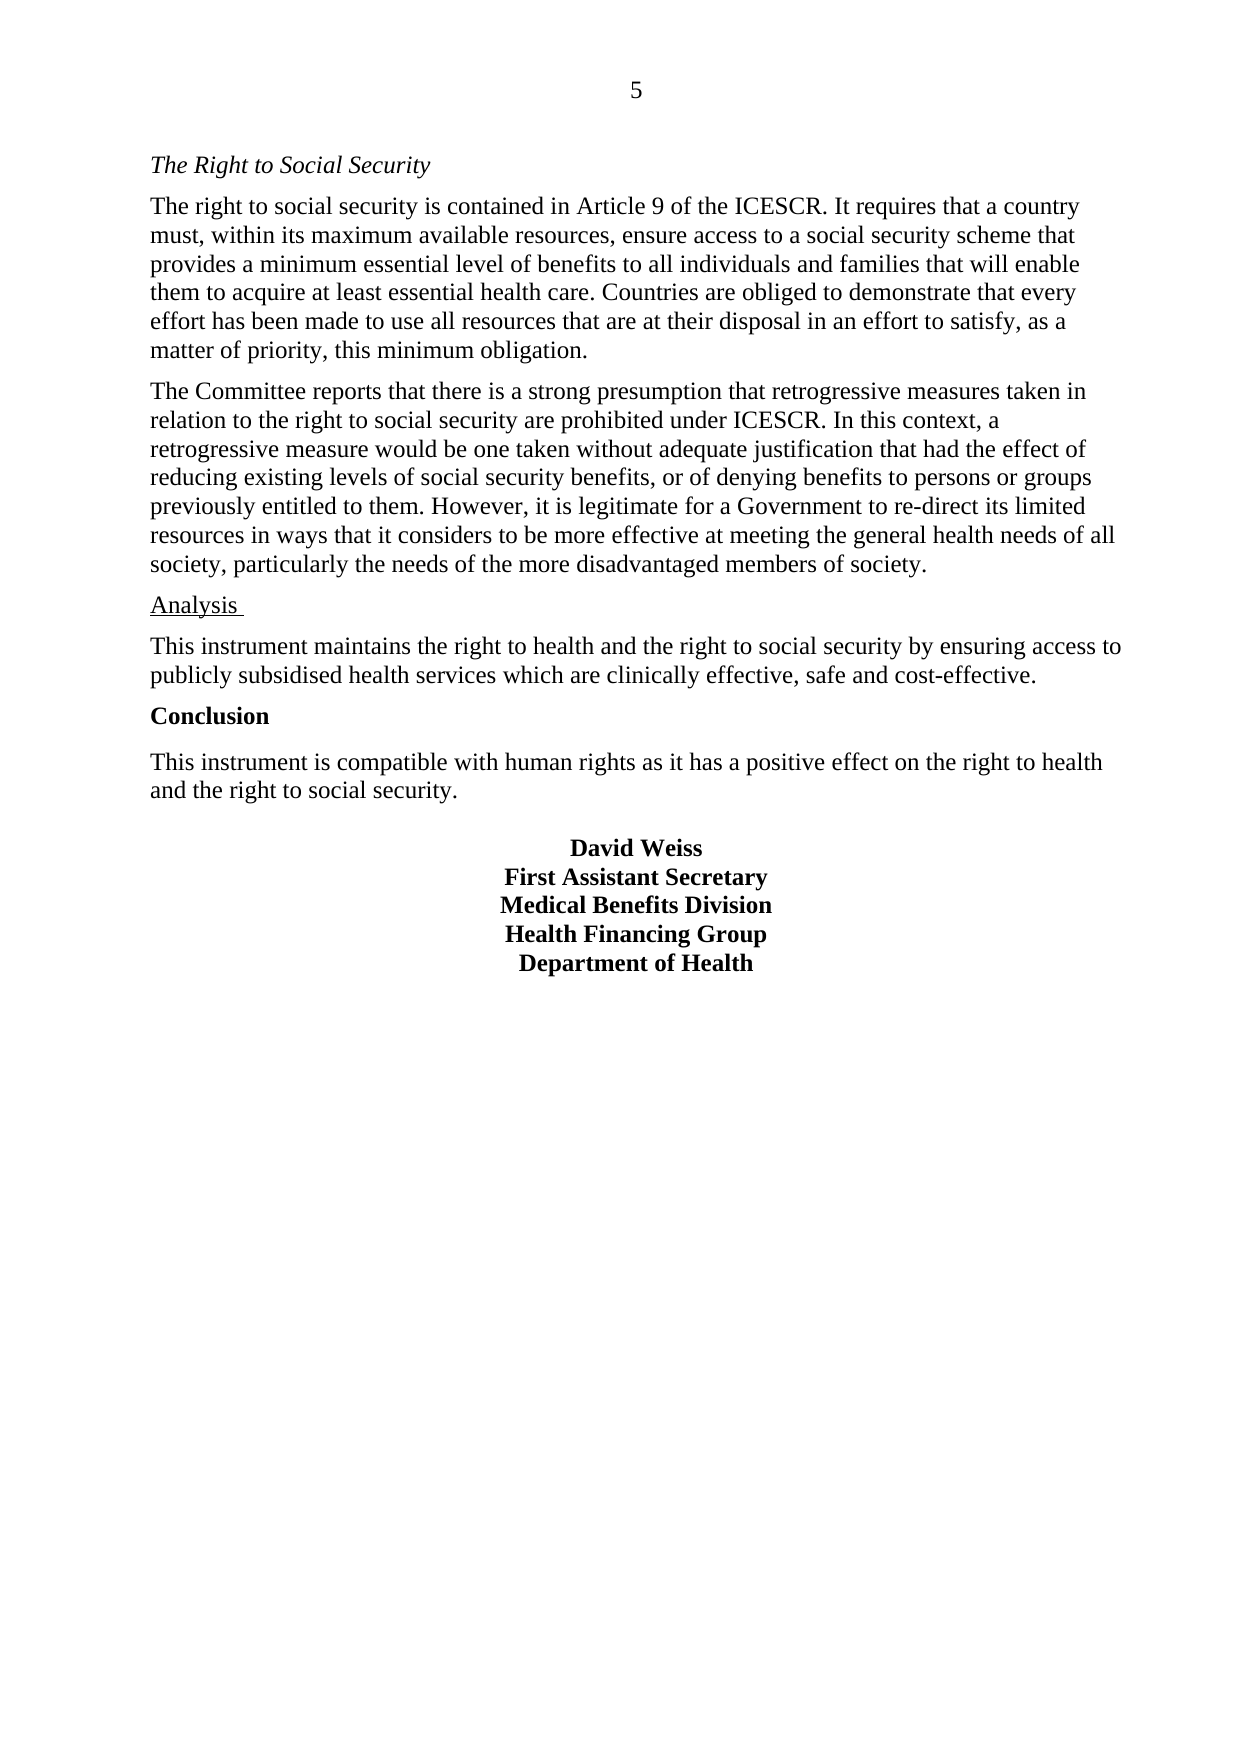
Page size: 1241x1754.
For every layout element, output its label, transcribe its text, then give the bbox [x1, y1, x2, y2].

text Health Financing Group [150, 919, 1122, 948]
text The right to social security is contained in Article 9 of the ICESCR. It requires that a country must, within its maximum available resources, ensure access to a social security scheme that provides a minimum essential level of benefits to all individuals and families that will enable them to acquire at least essential health care. Countries are obliged to demonstrate that every effort has been made to use all resources that are at their disposal in an effort to satisfy, as a matter of priority, this minimum obligation. [150, 191, 1122, 364]
text First Assistant Secretary [150, 862, 1122, 891]
text Conclusion [150, 701, 1122, 730]
text The Committee reports that there is a strong presumption that retrogressive measures taken in relation to the right to social security are prohibited under ICESCR. In this context, a retrogressive measure would be one taken without adequate justification that had the effect of reducing existing levels of social security benefits, or of denying benefits to persons or groups previously entitled to them. However, it is legitimate for a Government to re-direct its limited resources in ways that it considers to be more effective at meeting the general health needs of all society, particularly the needs of the more disadvantaged members of society. [150, 376, 1122, 577]
text Medical Benefits Division [150, 891, 1122, 919]
text This instrument maintains the right to health and the right to social security by ensuring access to publicly subsidised health services which are clinically effective, safe and cost-effective. [150, 631, 1122, 689]
text Department of Health [150, 948, 1122, 977]
text David Weiss [150, 833, 1122, 862]
text This instrument is compatible with human rights as it has a positive effect on the right to health and the right to social security. [150, 747, 1122, 804]
text The Right to Social Security [150, 150, 1122, 179]
text Analysis [150, 590, 1122, 619]
